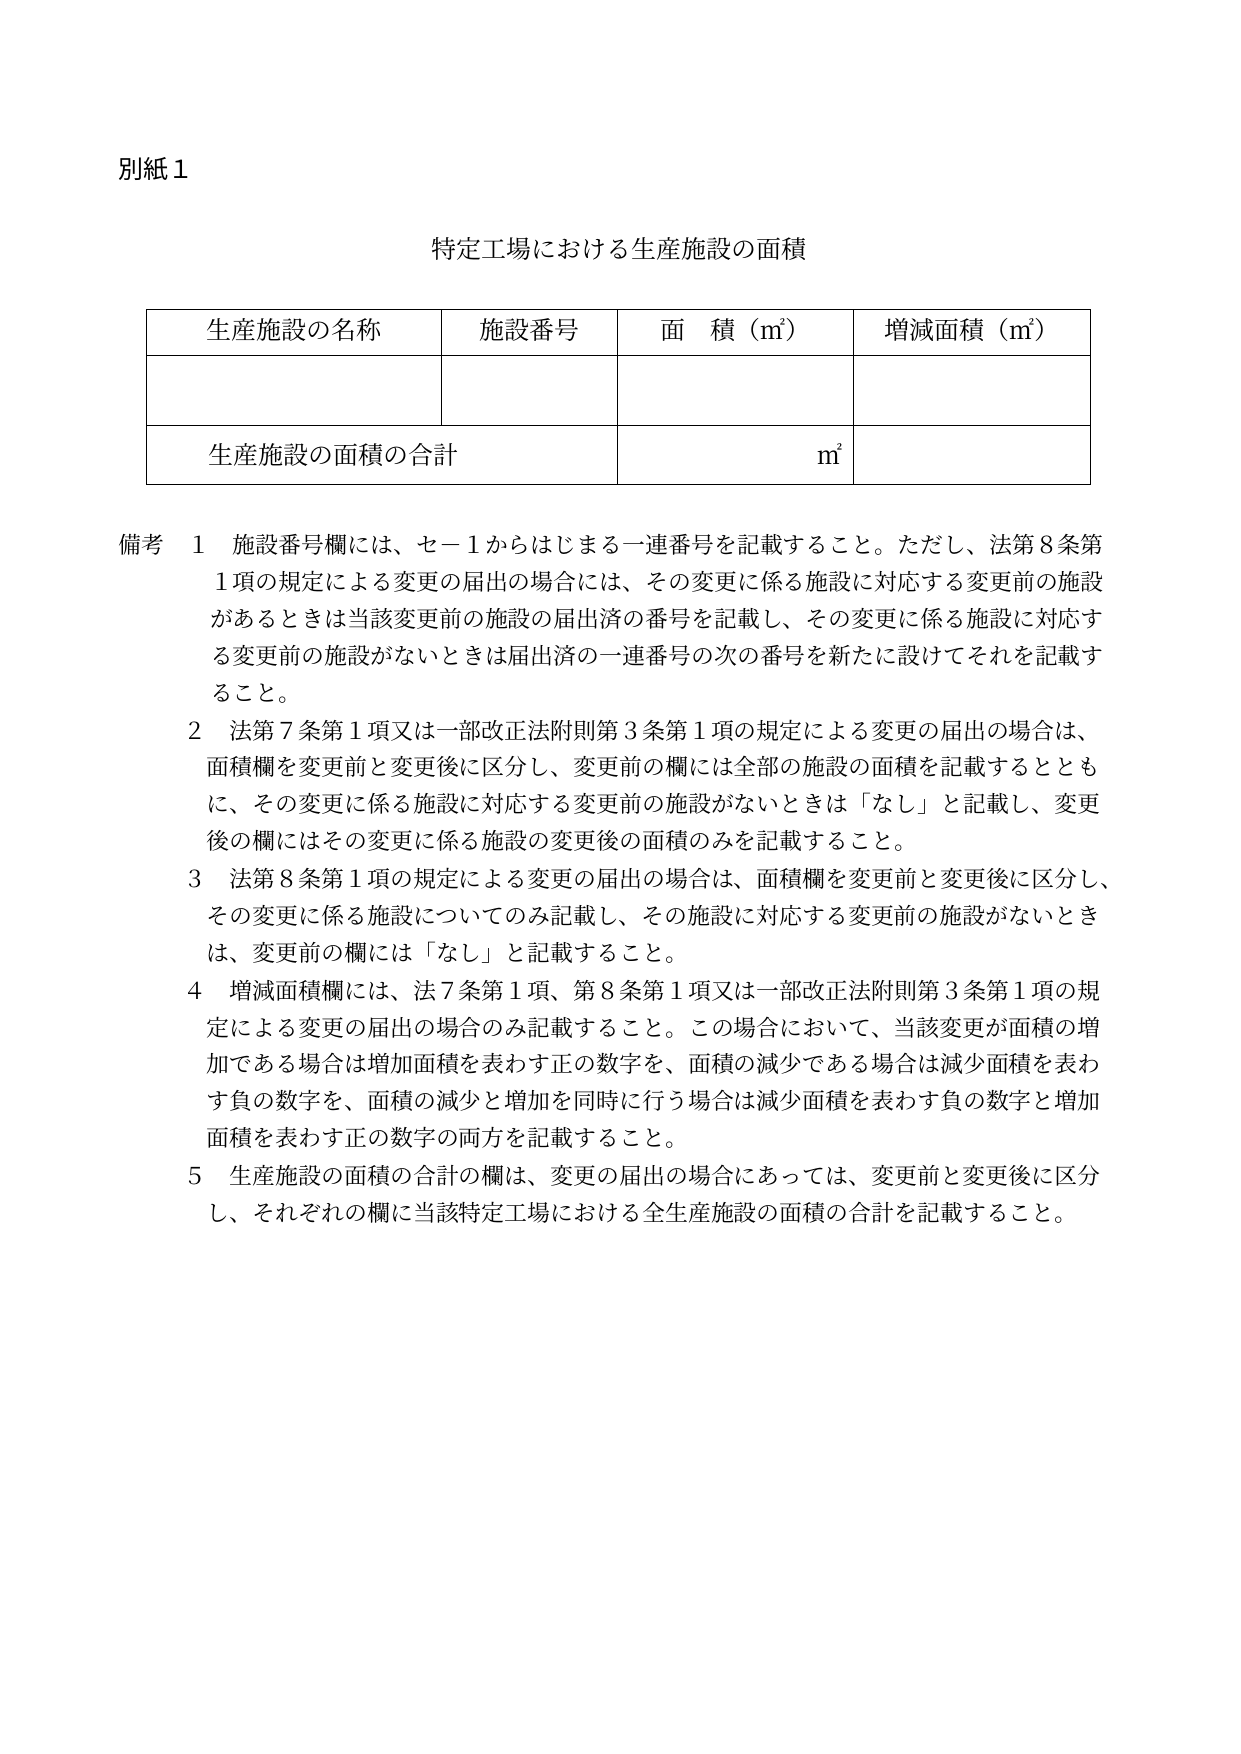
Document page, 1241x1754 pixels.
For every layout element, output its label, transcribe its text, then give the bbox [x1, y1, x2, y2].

text ３ 法第８条第１項の規定による変更の届出の場合は、面積欄を変更前と変更後に区分し、その変更に係る施設についてのみ記載し、その施設に対応する変更前の施設がないときは、変更前の欄には「なし」と記載すること。 [184, 861, 1119, 968]
table_cell [442, 356, 617, 425]
table_cell [854, 356, 1090, 425]
text ２ 法第７条第１項又は一部改正法附則第３条第１項の規定による変更の届出の場合は、面積欄を変更前と変更後に区分し、変更前の欄には全部の施設の面積を記載するとともに、その変更に係る施設に対応する変更前の施設がないときは「なし」と記載し、変更後の欄にはその変更に係る施設の変更後の面積のみを記載すること。 [184, 713, 1119, 856]
table_header 生産施設の名称 [147, 310, 441, 354]
text ５ 生産施設の面積の合計の欄は、変更の届出の場合にあっては、変更前と変更後に区分し、それぞれの欄に当該特定工場における全生産施設の面積の合計を記載すること。 [184, 1158, 1119, 1228]
table_header 施設番号 [442, 310, 617, 354]
table_cell 生産施設の面積の合計 [147, 426, 617, 483]
table_cell [147, 356, 441, 425]
table_header 増減面積（㎡） [854, 310, 1090, 354]
table_cell [618, 356, 853, 425]
table_header 面 積（㎡） [618, 310, 853, 354]
table_cell ㎡ [618, 426, 853, 483]
text 備考 １ 施設番号欄には、セ－１からはじまる一連番号を記載すること。ただし、法第８条第１項の規定による変更の届出の場合には、その変更に係る施設に対応する変更前の施設があるときは当該変更前の施設の届出済の番号を記載し、その変更に係る施設に対応する変更前の施設がないときは届出済の一連番号の次の番号を新たに設けてそれを記載すること。 [118, 527, 1119, 707]
table_cell [854, 426, 1090, 483]
text ４ 増減面積欄には、法７条第１項、第８条第１項又は一部改正法附則第３条第１項の規定による変更の届出の場合のみ記載すること。この場合において、当該変更が面積の増加である場合は増加面積を表わす正の数字を、面積の減少である場合は減少面積を表わす負の数字を、面積の減少と増加を同時に行う場合は減少面積を表わす負の数字と増加面積を表わす正の数字の両方を記載すること。 [184, 973, 1119, 1153]
text 別紙１ [118, 150, 1119, 186]
text 特定工場における生産施設の面積 [118, 230, 1119, 266]
